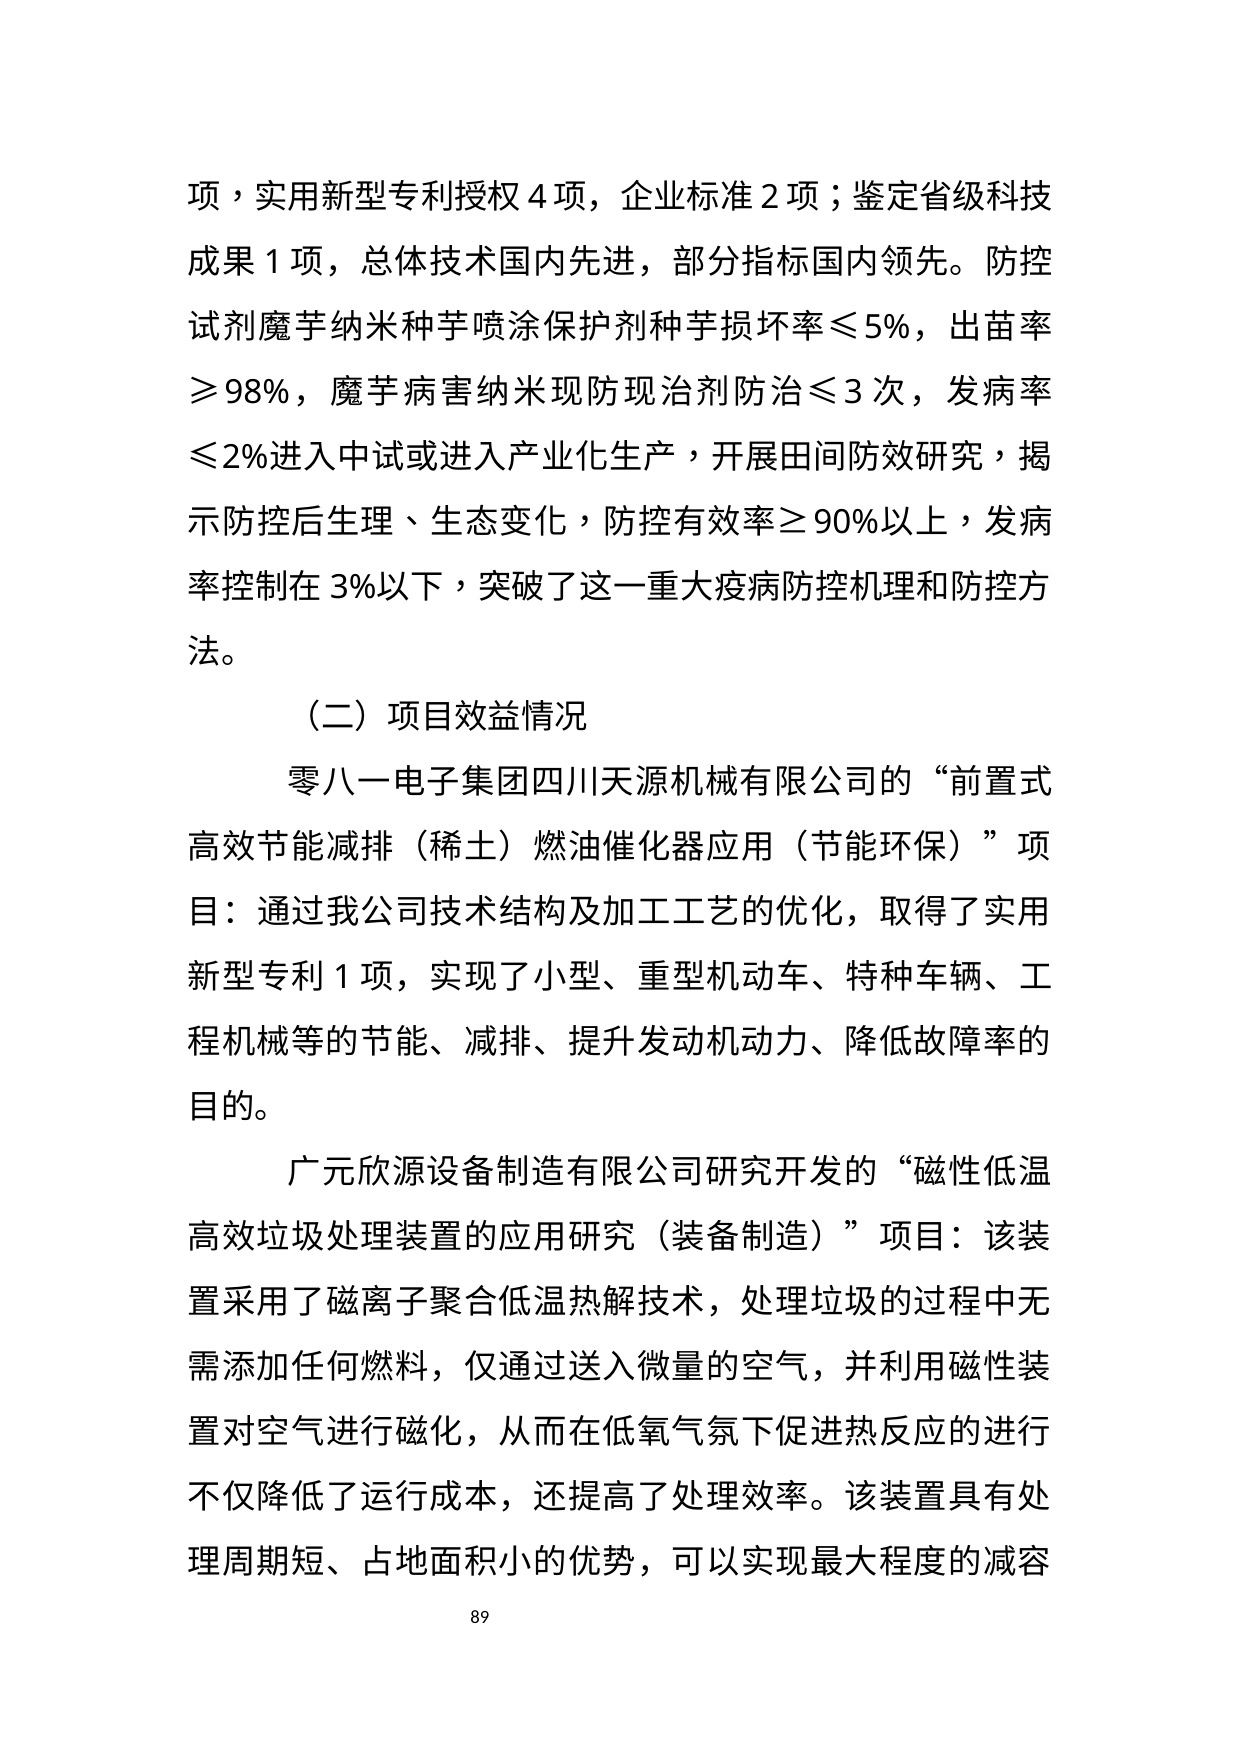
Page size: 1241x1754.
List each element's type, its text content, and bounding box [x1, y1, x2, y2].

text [187, 162, 1053, 682]
text 零八一电子集团四川天源机械有限公司的“前置式高效节能减排（稀土）燃油催化器应用（节能环保）”项目：通过我公司技术结构及加工工艺的优化，取得了实用新型专利1项，实现了小型、重型机动车、特种车辆、工程机械等的节能、减排、提升发动机动力、降低故障率的目的。 [187, 747, 1053, 1137]
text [187, 1137, 1053, 1592]
text （二）项目效益情况 [187, 682, 1053, 747]
